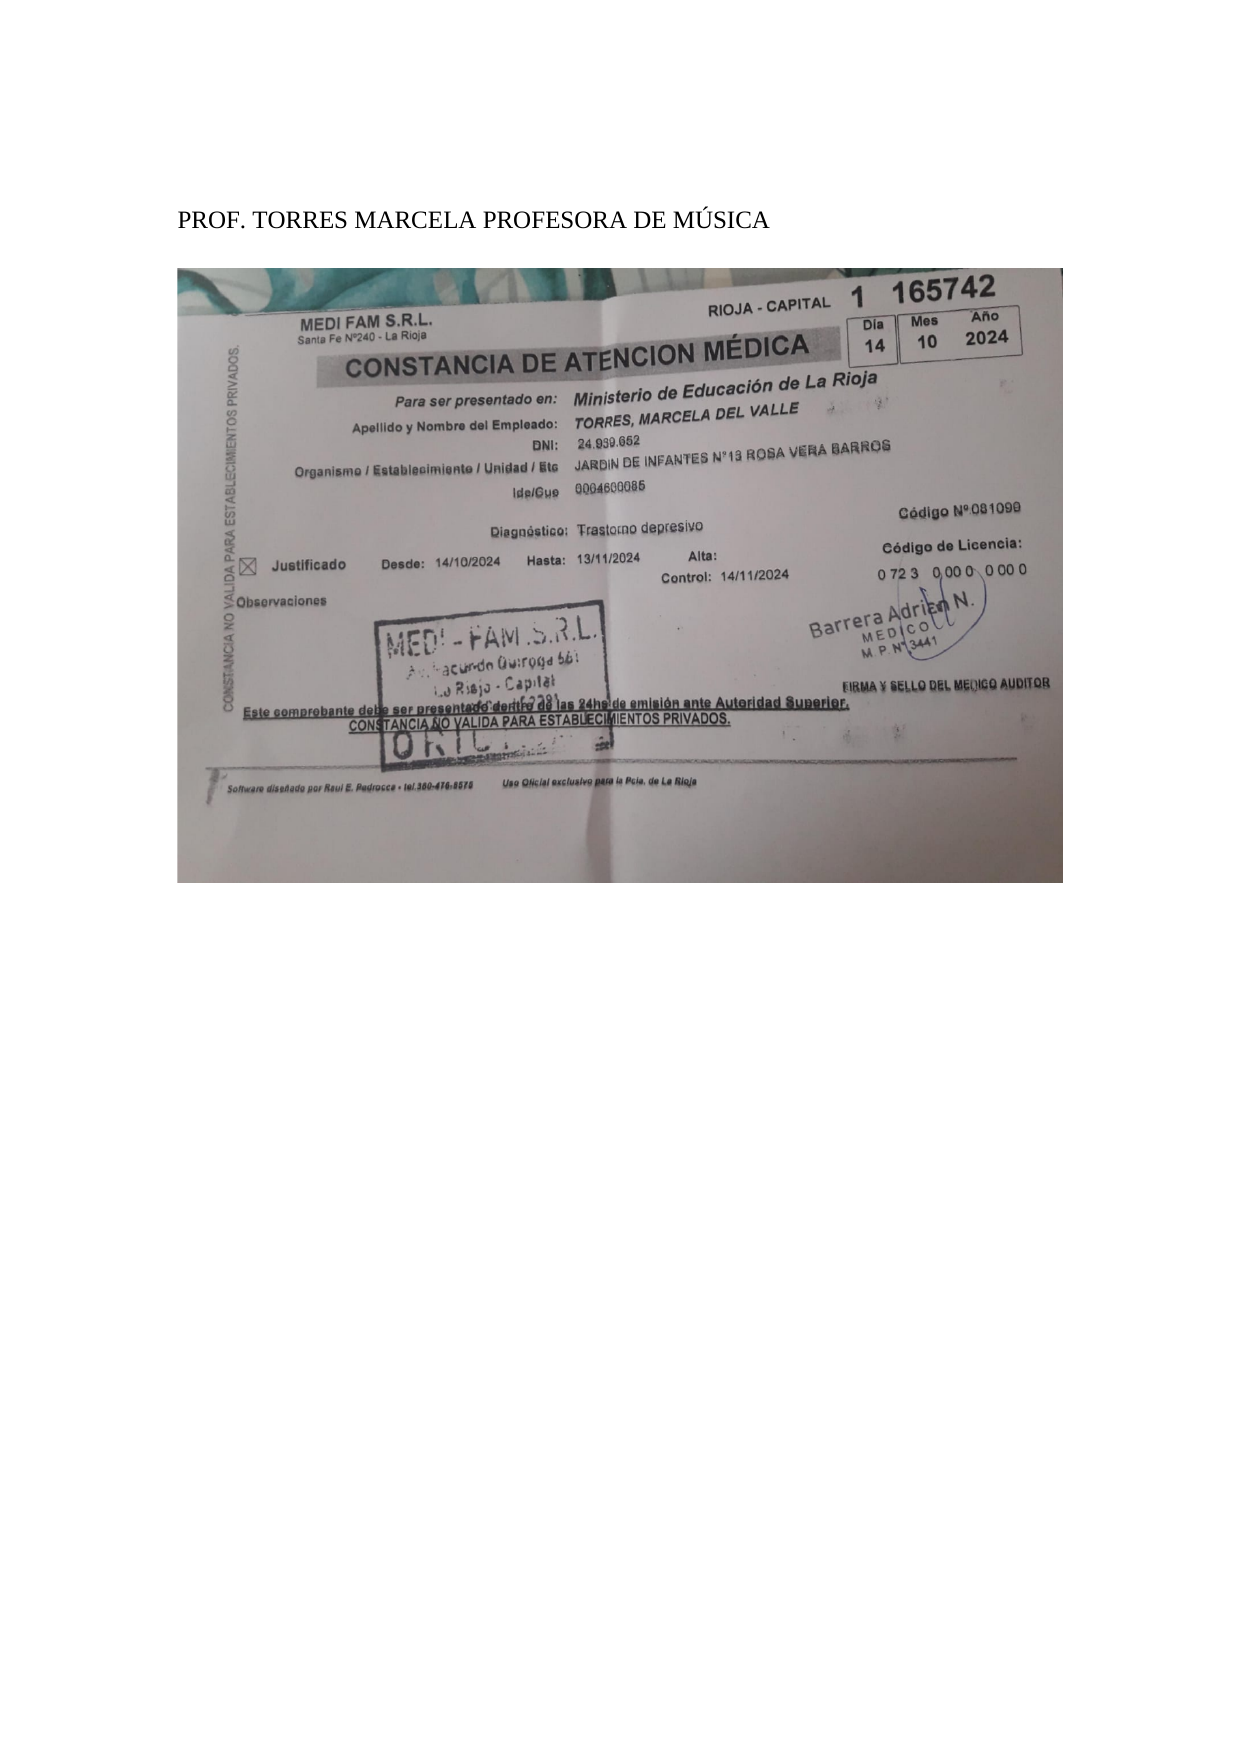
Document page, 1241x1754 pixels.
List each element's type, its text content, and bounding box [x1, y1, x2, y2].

picture [177, 268, 1063, 883]
text PROF. TORRES MARCELA PROFESORA DE MÚSICA [177, 206, 1063, 234]
